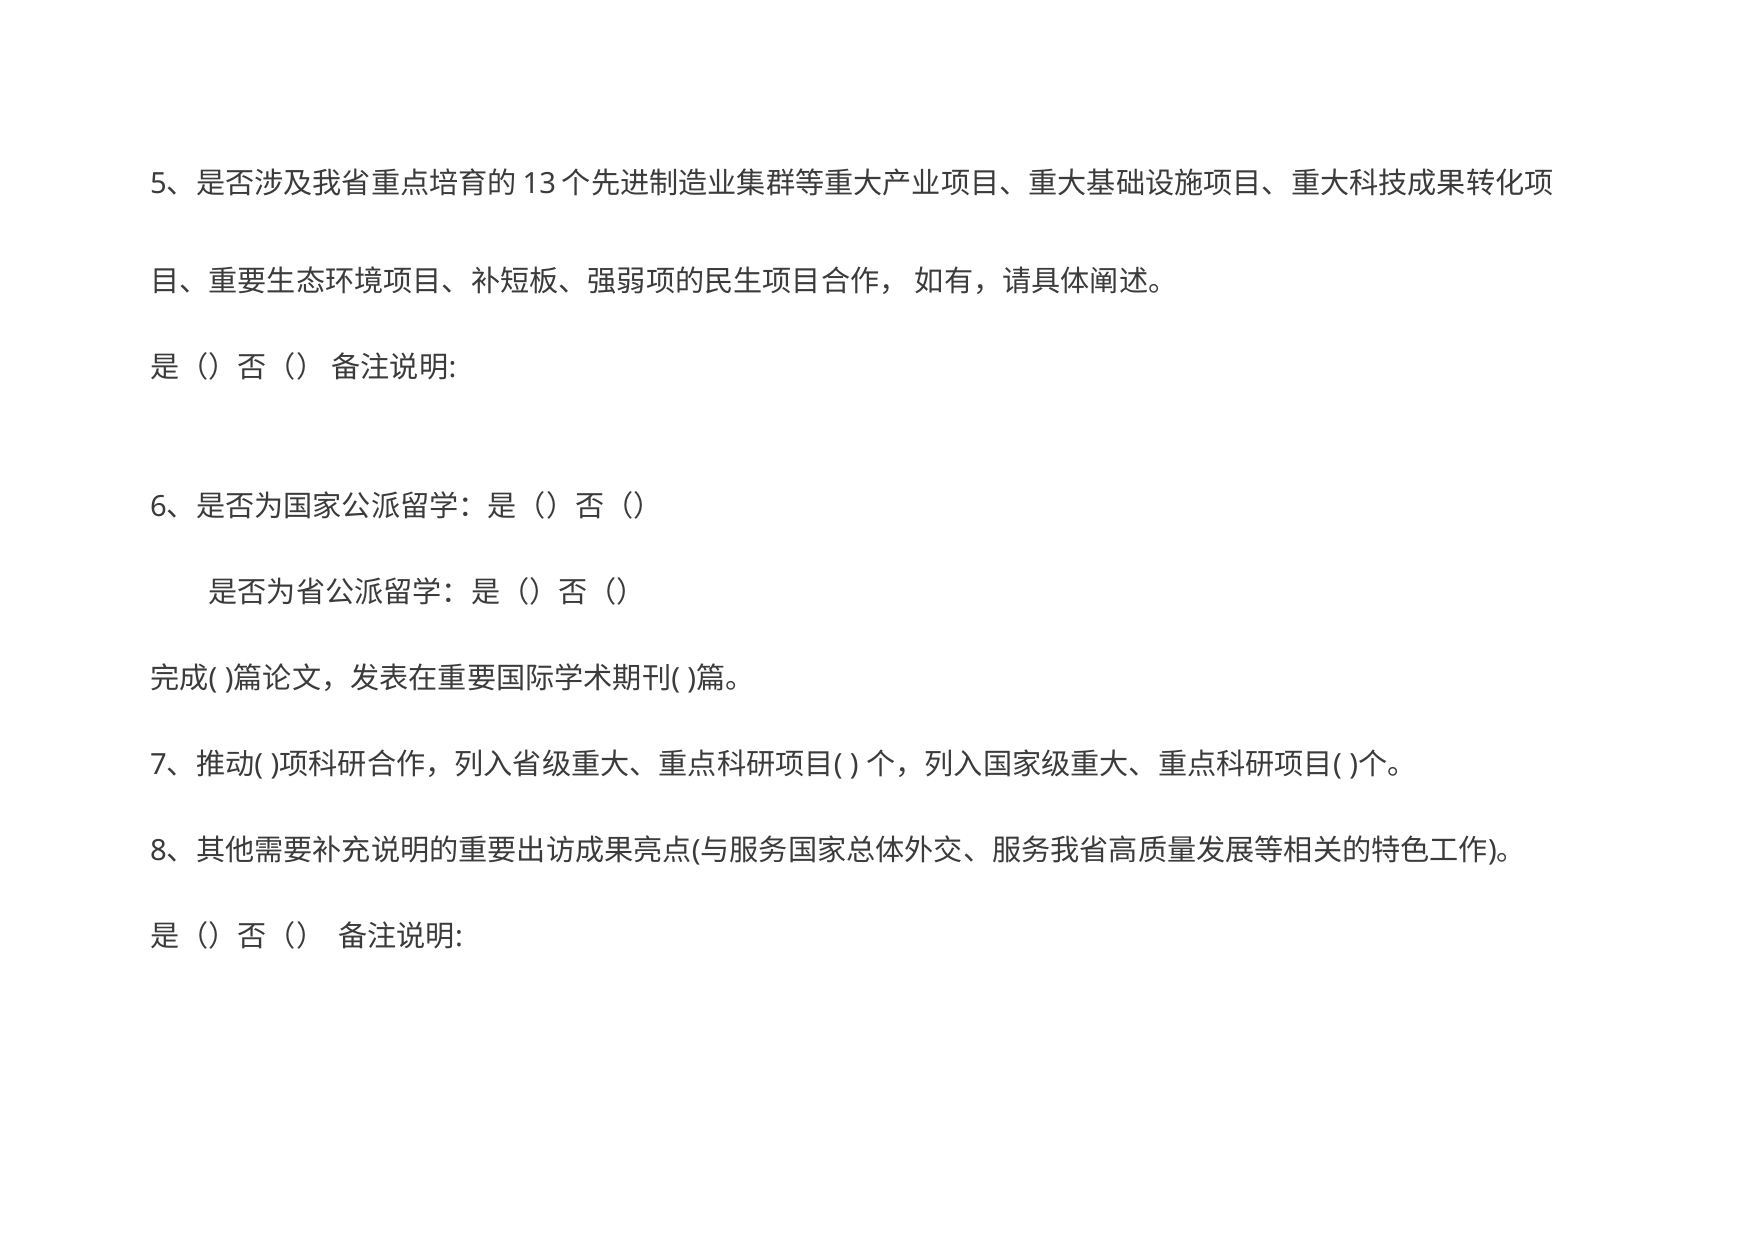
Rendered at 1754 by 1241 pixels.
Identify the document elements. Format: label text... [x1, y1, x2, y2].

text 8、其他需要补充说明的重要出访成果亮点(与服务国家总体外交、服务我省高质量发展等相关的特色工作)。 [150, 816, 1604, 881]
text 完成( )篇论文，发表在重要国际学术期刊( )篇。 [150, 643, 1604, 708]
text 7、推动( )项科研合作，列入省级重大、重点科研项目( ) 个，列入国家级重大、重点科研项目( )个。 [150, 729, 1604, 794]
text 5、是否涉及我省重点培育的13个先进制造业集群等重大产业项目、重大基础设施项目、重大科技成果转化项目、重要生态环境项目、补短板、强弱项的民生项目合作， 如有，请具体阐述。 [150, 149, 1604, 311]
list 6、是否为国家公派留学：是（）否（） [150, 471, 1604, 536]
text 是（）否（） 备注说明: [150, 332, 1604, 397]
text 是（）否（） 备注说明: [150, 902, 1604, 967]
text 是否为省公派留学：是（）否（） [150, 557, 1604, 622]
